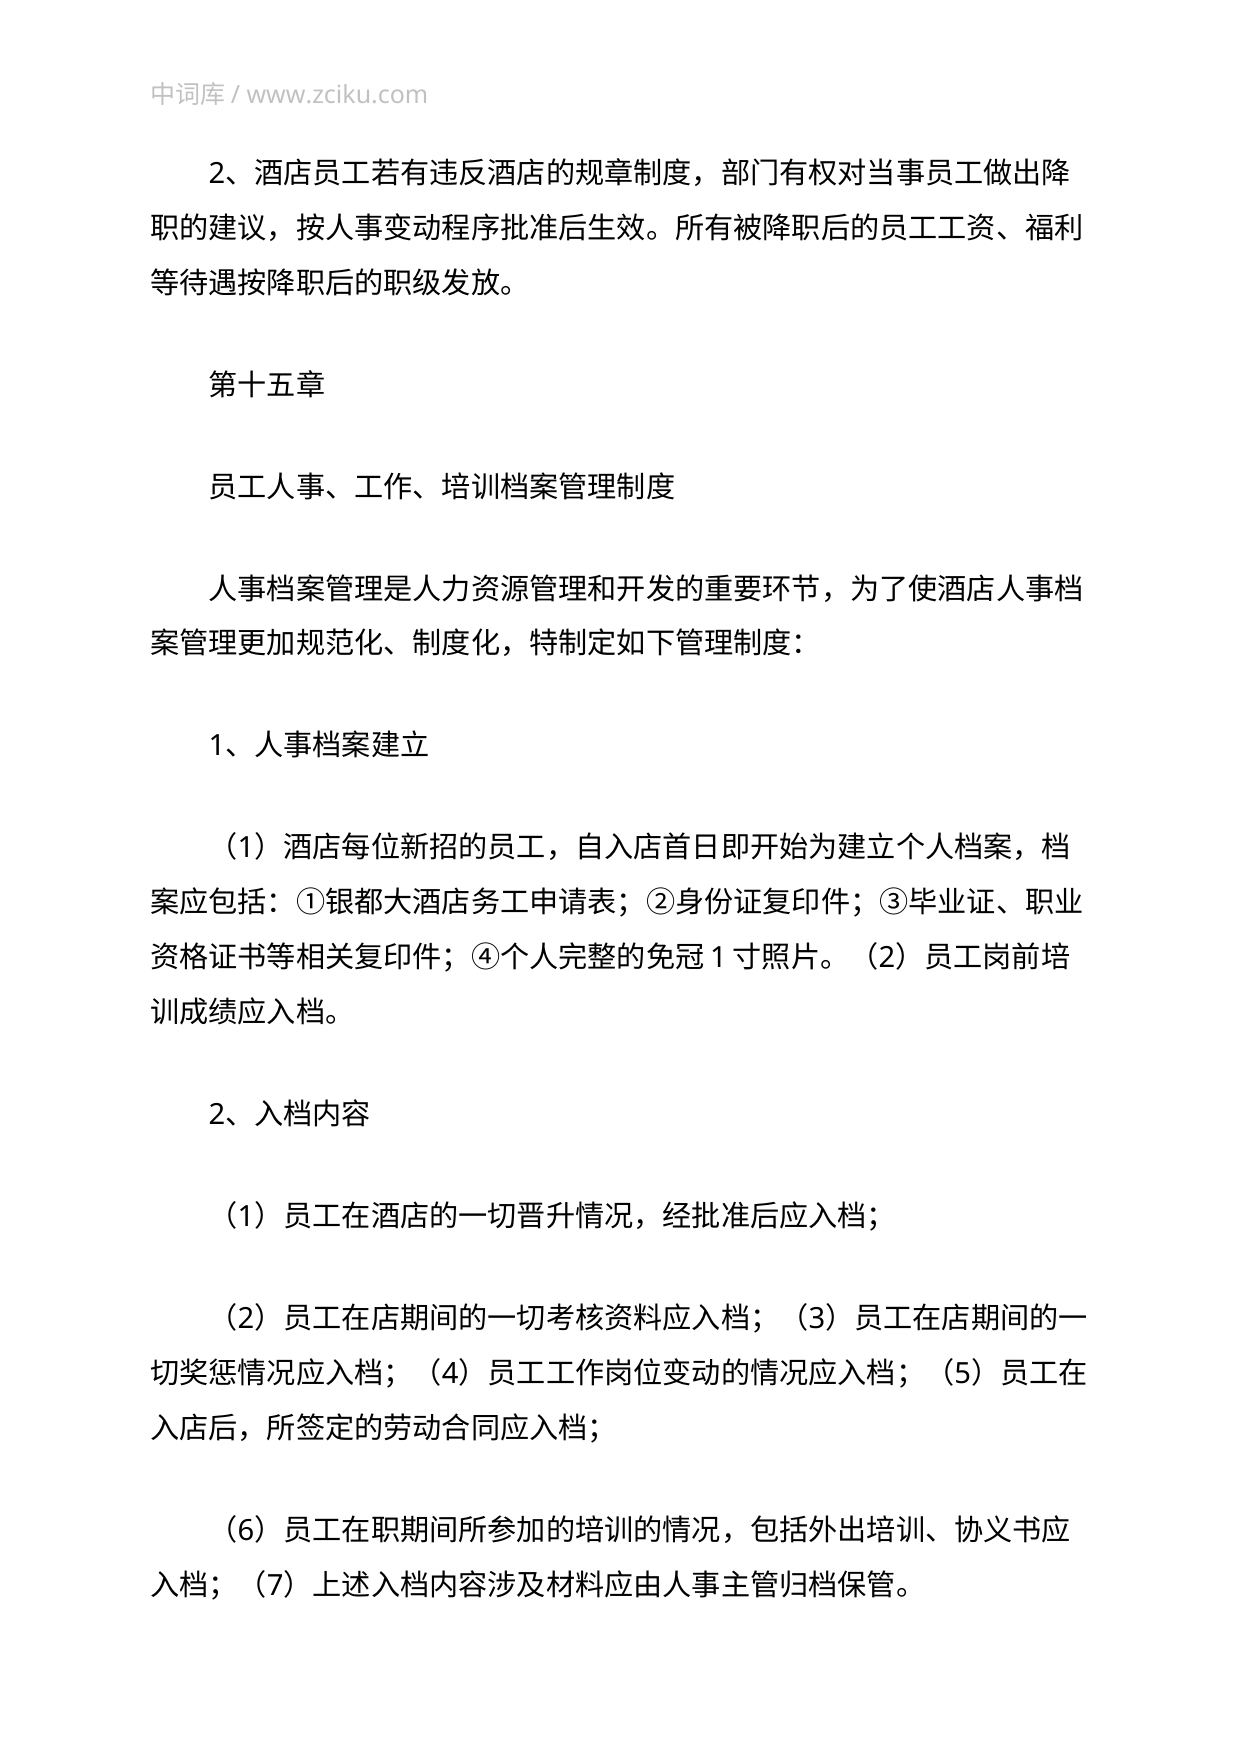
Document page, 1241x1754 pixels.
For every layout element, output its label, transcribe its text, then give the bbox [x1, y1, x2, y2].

text 1、人事档案建立 [150, 722, 1090, 764]
text 2、入档内容 [150, 1091, 1090, 1133]
text 员工人事、工作、培训档案管理制度 [150, 463, 1090, 506]
text （1）酒店每位新招的员工，自入店首日即开始为建立个人档案，档案应包括：①银都大酒店务工申请表；②身份证复印件；③毕业证、职业资格证书等相关复印件；④个人完整的免冠1寸照片。（2）员工岗前培训成绩应入档。 [150, 824, 1090, 1031]
text （6）员工在职期间所参加的培训的情况，包括外出培训、协义书应入档；（7）上述入档内容涉及材料应由人事主管归档保管。 [150, 1506, 1090, 1604]
text 第十五章 [150, 362, 1090, 404]
text 2、酒店员工若有违反酒店的规章制度，部门有权对当事员工做出降职的建议，按人事变动程序批准后生效。所有被降职后的员工工资、福利等待遇按降职后的职级发放。 [150, 150, 1090, 302]
text （1）员工在酒店的一切晋升情况，经批准后应入档； [150, 1192, 1090, 1235]
text （2）员工在店期间的一切考核资料应入档；（3）员工在店期间的一切奖惩情况应入档；（4）员工工作岗位变动的情况应入档；（5）员工在入店后，所签定的劳动合同应入档； [150, 1294, 1090, 1447]
text 人事档案管理是人力资源管理和开发的重要环节，为了使酒店人事档案管理更加规范化、制度化，特制定如下管理制度： [150, 565, 1090, 662]
